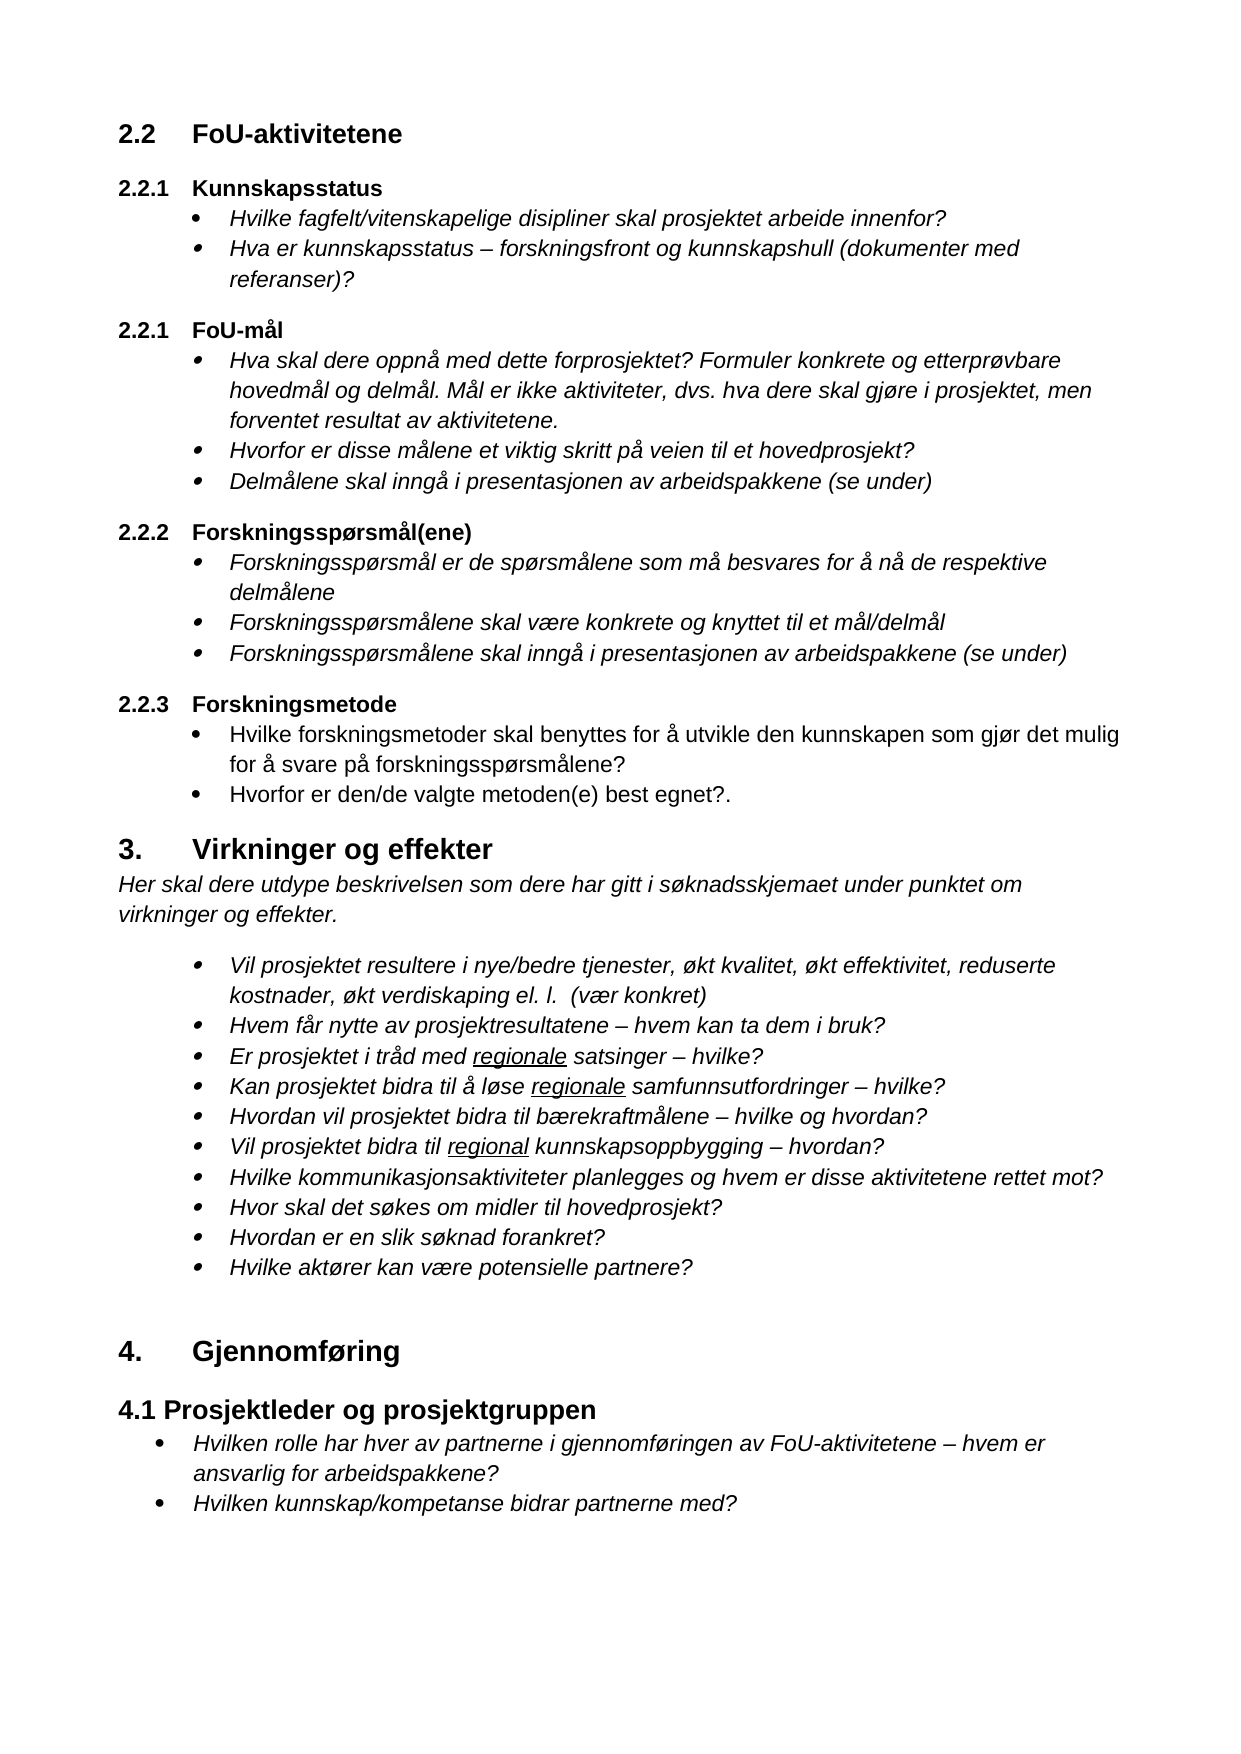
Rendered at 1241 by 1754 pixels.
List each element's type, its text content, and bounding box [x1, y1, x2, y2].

list Hvilken rolle har hver av partnerne i gjennomføringen av FoU-aktivitetene – hvem er ansvarlig for arbeidspakkene? [156, 1430, 1122, 1486]
list Hvor skal det søkes om midler til hovedprosjekt? [192, 1194, 1122, 1220]
subtitle 2.2 FoU-aktivitetene [118, 118, 1122, 149]
list Forskningsspørsmål er de spørsmålene som må besvares for å nå de respektive delmålene [192, 549, 1122, 606]
list Forskningsspørsmålene skal inngå i presentasjonen av arbeidspakkene (se under) [192, 639, 1122, 666]
list Hvorfor er disse målene et viktig skritt på veien til et hovedprosjekt? [192, 437, 1122, 464]
subtitle Gjennomføring [118, 1334, 1122, 1368]
subtitle 2.2.2 Forskningsspørsmål(ene) [118, 519, 1122, 545]
subtitle 2.2.1 Kunnskapsstatus [118, 175, 1122, 201]
list Kan prosjektet bidra til å løse regionale samfunnsutfordringer – hvilke? [192, 1073, 1122, 1099]
subtitle 2.2.3 Forskningsmetode [118, 691, 1122, 717]
subtitle Virkninger og effekter [118, 832, 1122, 866]
list Delmålene skal inngå i presentasjonen av arbeidspakkene (se under) [192, 468, 1122, 494]
list Hva skal dere oppnå med dette forprosjektet? Formuler konkrete og etterprøvbare hovedmål og delmål. Mål er ikke aktiviteter, dvs. hva dere skal gjøre i prosjektet, men forventet resultat av aktivitetene. [192, 347, 1122, 434]
list Hvordan vil prosjektet bidra til bærekraftmålene – hvilke og hvordan? [192, 1103, 1122, 1129]
list Hvem får nytte av prosjektresultatene – hvem kan ta dem i bruk? [192, 1012, 1122, 1039]
list Hvilke forskningsmetoder skal benyttes for å utvikle den kunnskapen som gjør det mulig for å svare på forskningsspørsmålene? [192, 721, 1122, 777]
subtitle 4.1 Prosjektleder og prosjektgruppen [118, 1394, 1122, 1425]
list Vil prosjektet bidra til regional kunnskapsoppbygging – hvordan? [192, 1133, 1122, 1160]
list Hvordan er en slik søknad forankret? [192, 1224, 1122, 1250]
list Hvilke aktører kan være potensielle partnere? [192, 1254, 1122, 1281]
list Hvilke fagfelt/vitenskapelige disipliner skal prosjektet arbeide innenfor? [192, 205, 1122, 231]
subtitle 2.2.1 FoU-mål [118, 317, 1122, 343]
list Hva er kunnskapsstatus – forskningsfront og kunnskapshull (dokumenter med referanser)? [192, 235, 1122, 292]
list Er prosjektet i tråd med regionale satsinger – hvilke? [192, 1043, 1122, 1069]
list Vil prosjektet resultere i nye/bedre tjenester, økt kvalitet, økt effektivitet, reduserte kostnader, økt verdiskaping el. l. (vær konkret) [192, 952, 1122, 1009]
list Hvilken kunnskap/kompetanse bidrar partnerne med? [156, 1490, 1122, 1516]
list Hvilke kommunikasjonsaktiviteter planlegges og hvem er disse aktivitetene rettet mot? [192, 1163, 1122, 1190]
list Forskningsspørsmålene skal være konkrete og knyttet til et mål/delmål [192, 609, 1122, 636]
text Her skal dere utdype beskrivelsen som dere har gitt i søknadsskjemaet under punktet om virkninger og effekter. [118, 871, 1122, 927]
list Hvorfor er den/de valgte metoden(e) best egnet?. [192, 781, 1122, 808]
